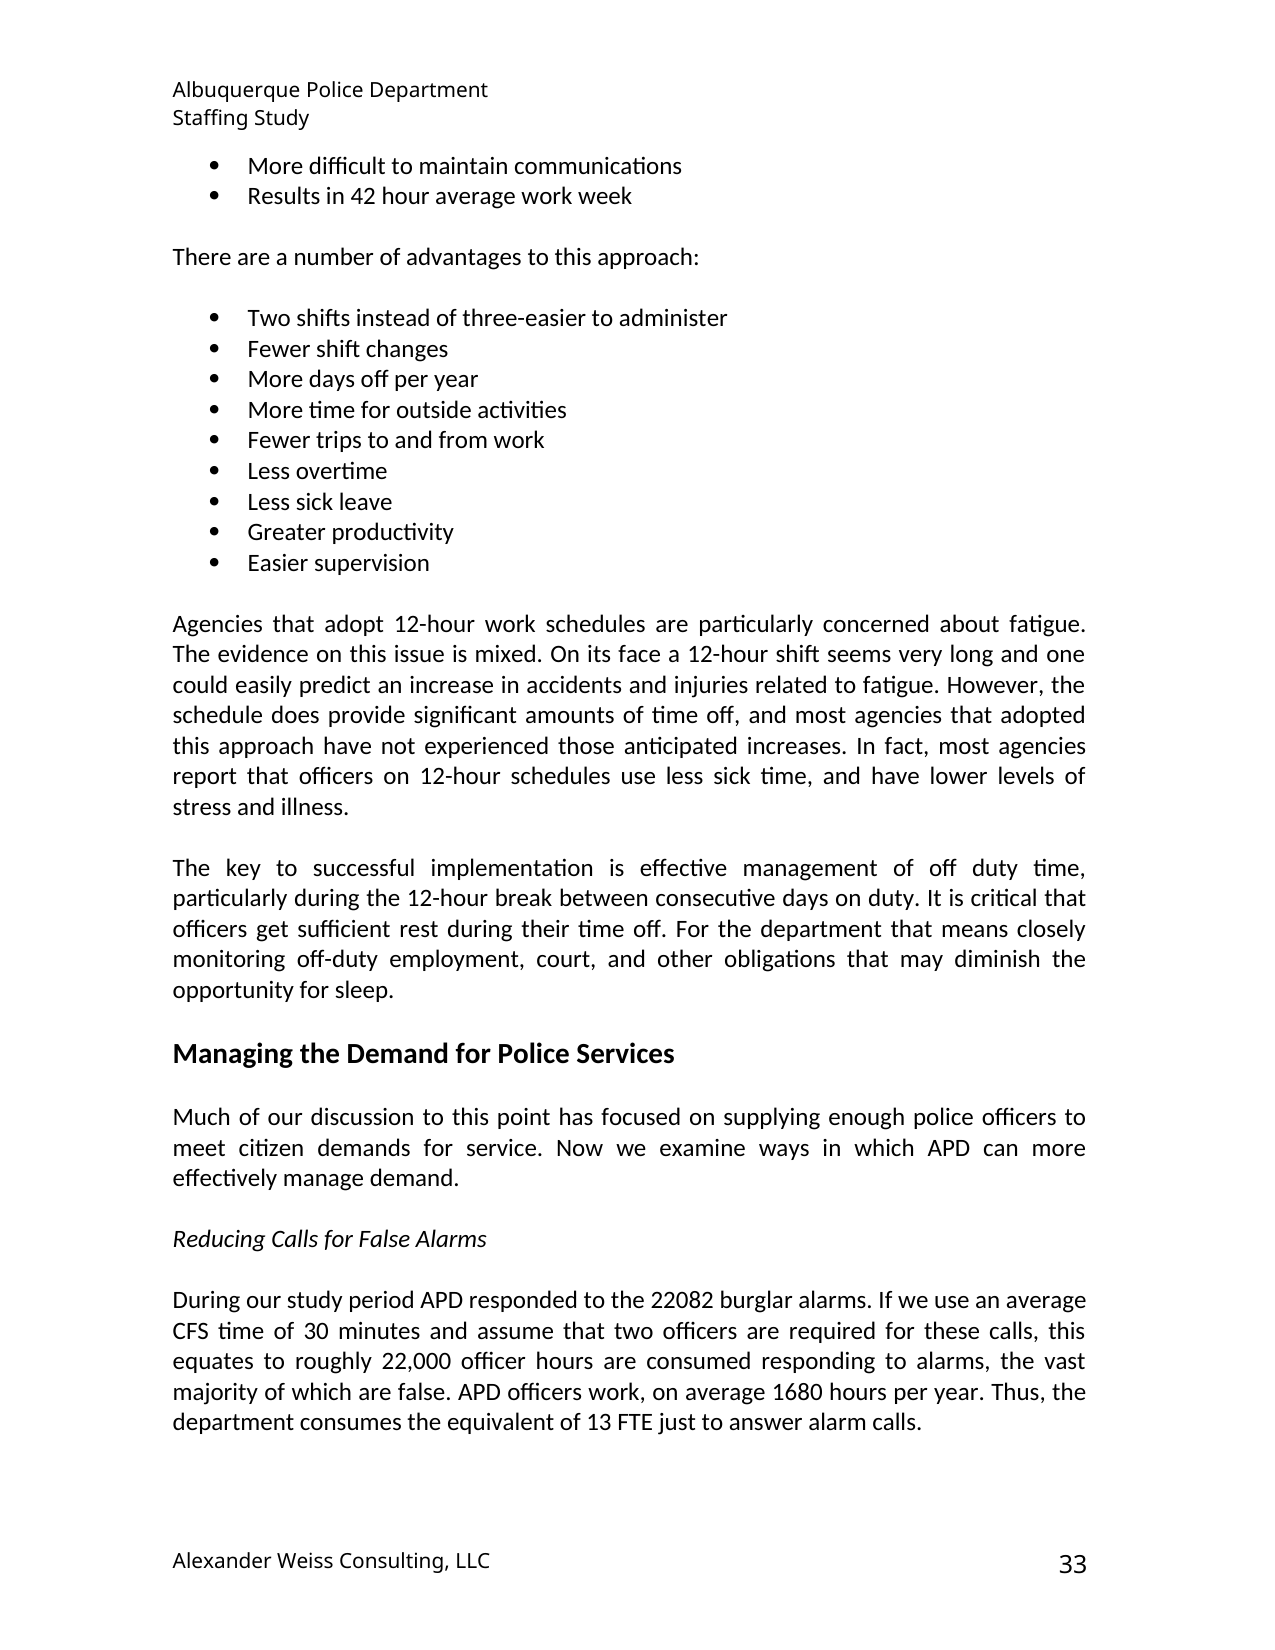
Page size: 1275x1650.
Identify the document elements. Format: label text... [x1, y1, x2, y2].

list Fewer trips to and from work [210, 425, 1087, 455]
list More days off per year [210, 364, 1087, 394]
list Fewer shift changes [210, 333, 1087, 364]
list Less overtime [210, 455, 1087, 486]
list Greater productivity [210, 516, 1087, 547]
text The key to successful implementation is effective management of off duty time, particularly during the 12-hour break between consecutive days on duty. It is critical that officers get sufficient rest during their time off. For the department that means closely monitoring off-duty employment, court, and other obligations that may diminish the opportunity for sleep. [172, 852, 1087, 1004]
text Reducing Calls for False Alarms [172, 1223, 1087, 1254]
list Easier supervision [210, 547, 1087, 577]
list Less sick leave [210, 486, 1087, 516]
text Agencies that adopt 12-hour work schedules are particularly concerned about fatigue. The evidence on this issue is mixed. On its face a 12-hour shift seems very long and one could easily predict an increase in accidents and injuries related to fatigue. However, the schedule does provide significant amounts of time off, and most agencies that adopted this approach have not experienced those anticipated increases. In fact, most agencies report that officers on 12-hour schedules use less sick time, and have lower levels of stress and illness. [172, 608, 1087, 821]
text During our study period APD responded to the 22082 burglar alarms. If we use an average CFS time of 30 minutes and assume that two officers are required for these calls, this equates to roughly 22,000 officer hours are consumed responding to alarms, the vast majority of which are false. APD officers work, on average 1680 hours per year. Thus, the department consumes the equivalent of 13 FTE just to answer alarm calls. [172, 1284, 1087, 1437]
text Managing the Demand for Police Services [172, 1035, 1087, 1071]
list More difficult to maintain communications [210, 150, 1087, 181]
text There are a number of advantages to this approach: [172, 242, 1087, 272]
list More time for outside activities [210, 394, 1087, 425]
list Results in 42 hour average work week [210, 181, 1087, 211]
text Much of our discussion to this point has focused on supplying enough police officers to meet citizen demands for service. Now we examine ways in which APD can more effectively manage demand. [172, 1101, 1087, 1193]
list Two shifts instead of three-easier to administer [210, 303, 1087, 333]
